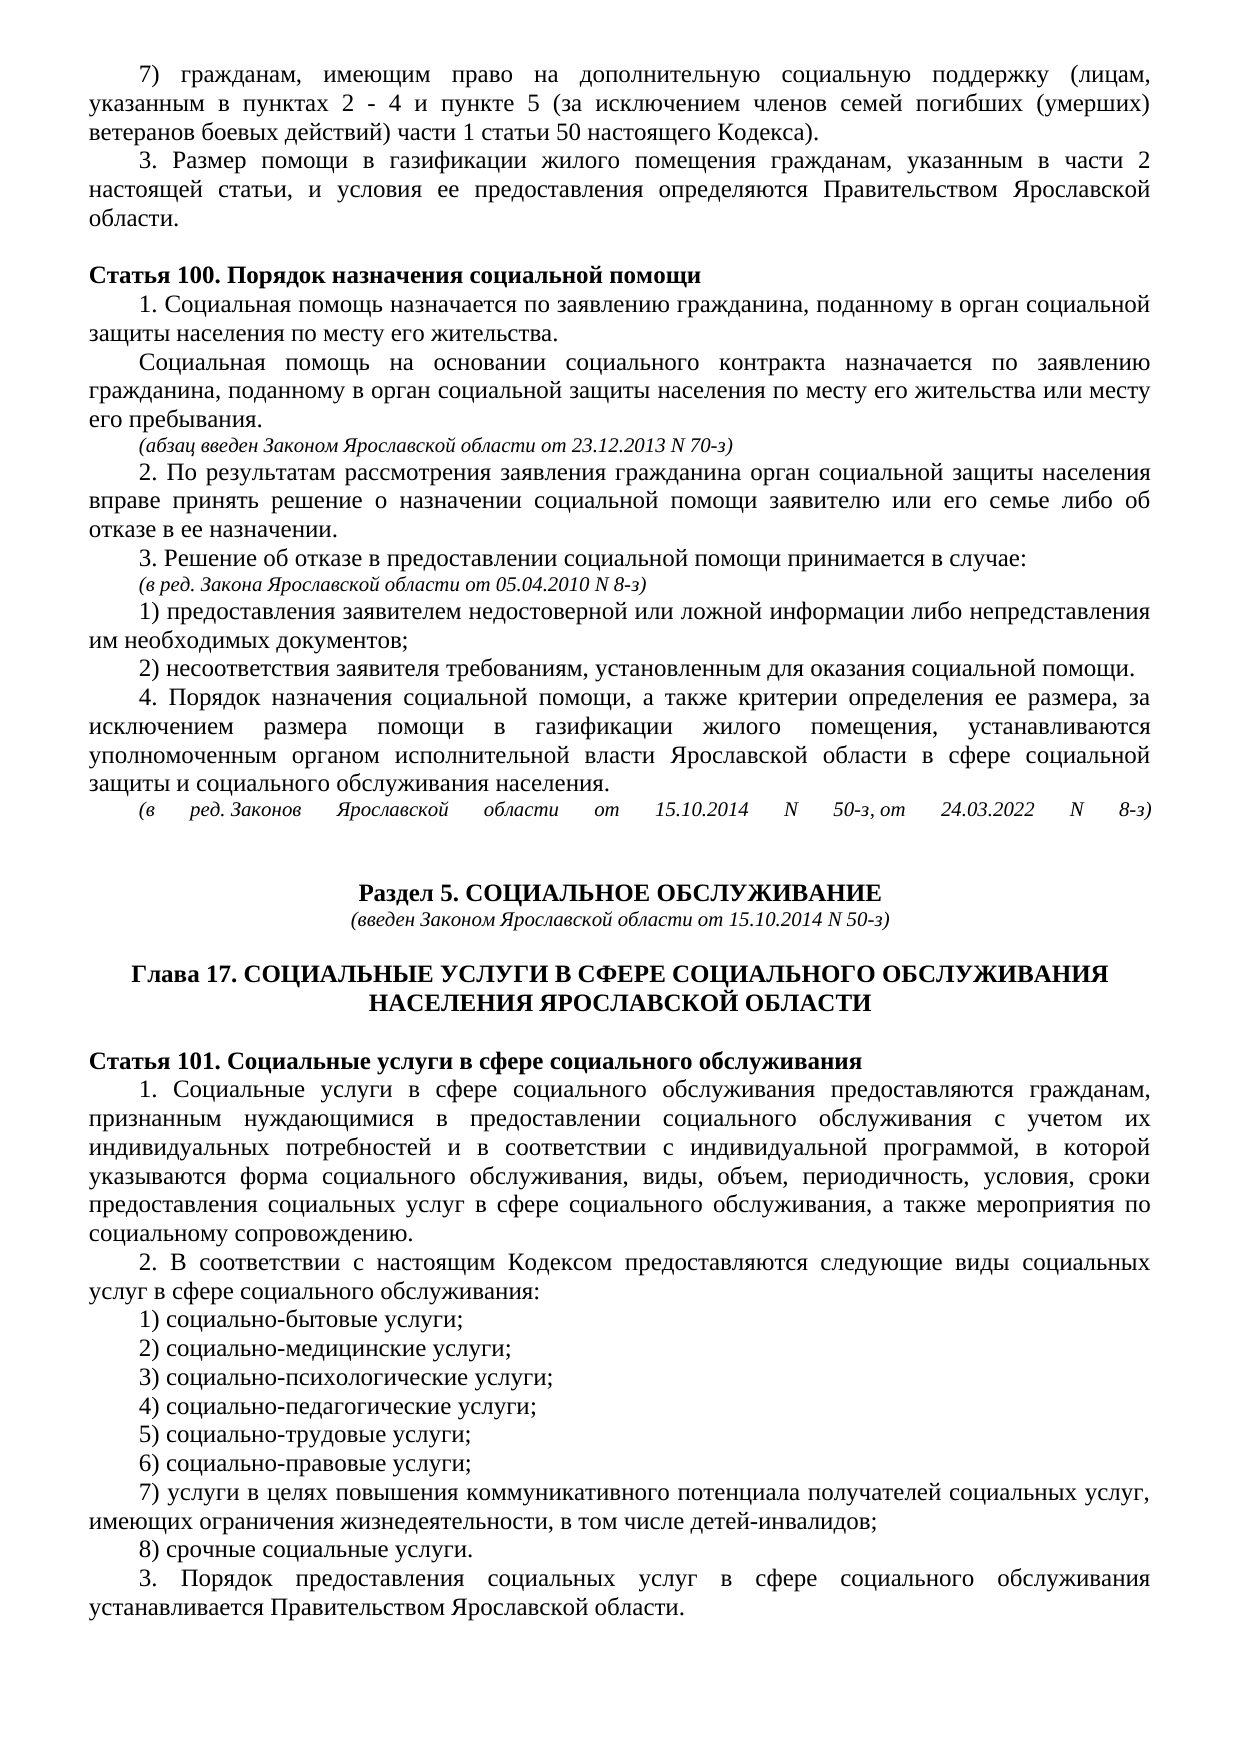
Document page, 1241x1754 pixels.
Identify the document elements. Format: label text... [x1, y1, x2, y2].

text 4. Порядок назначения социальной помощи, а также критерии определения ее размера, за исключением размера помощи в газификации жилого помещения, устанавливаются уполномоченным органом исполнительной власти Ярославской области в сфере социальной защиты и социального обслуживания населения. [89, 682, 1152, 797]
text 8) срочные социальные услуги. [89, 1534, 1152, 1563]
text 3. Порядок предоставления социальных услуг в сфере социального обслуживания устанавливается Правительством Ярославской области. [89, 1563, 1152, 1621]
text 1. Социальные услуги в сфере социального обслуживания предоставляются гражданам, признанным нуждающимися в предоставлении социального обслуживания с учетом их индивидуальных потребностей и в соответствии с индивидуальной программой, в которой указываются форма социального обслуживания, виды, объем, периодичность, условия, сроки предоставления социальных услуг в сфере социального обслуживания, а также мероприятия по социальному сопровождению. [89, 1074, 1152, 1247]
text 1) социально-бытовые услуги; [89, 1304, 1152, 1333]
text (в ред. Закона Ярославской области от 05.04.2010 N 8-з) [89, 572, 1152, 596]
text 6) социально-правовые услуги; [89, 1448, 1152, 1477]
text 7) услуги в целях повышения коммуникативного потенциала получателей социальных услуг, имеющих ограничения жизнедеятельности, в том числе детей-инвалидов; [89, 1477, 1152, 1534]
text Социальная помощь на основании социального контракта назначается по заявлению гражданина, поданному в орган социальной защиты населения по месту его жительства или месту его пребывания. [89, 347, 1152, 433]
text 3. Решение об отказе в предоставлении социальной помощи принимается в случае: [89, 543, 1152, 572]
text Статья 101. Социальные услуги в сфере социального обслуживания [89, 1017, 1152, 1074]
text Глава 17. СОЦИАЛЬНЫЕ УСЛУГИ В СФЕРЕ СОЦИАЛЬНОГО ОБСЛУЖИВАНИЯ НАСЕЛЕНИЯ ЯРОСЛАВСКОЙ ОБЛАСТИ [89, 931, 1152, 1017]
text 1. Социальная помощь назначается по заявлению гражданина, поданному в орган социальной защиты населения по месту его жительства. [89, 289, 1152, 347]
text 2. По результатам рассмотрения заявления гражданина орган социальной защиты населения вправе принять решение о назначении социальной помощи заявителю или его семье либо об отказе в ее назначении. [89, 457, 1152, 543]
text 4) социально-педагогические услуги; [89, 1391, 1152, 1419]
text 3. Размер помощи в газификации жилого помещения гражданам, указанным в части 2 настоящей статьи, и условия ее предоставления определяются Правительством Ярославской области. [89, 145, 1152, 232]
text (введен Законом Ярославской области от 15.10.2014 N 50-з) [89, 907, 1152, 931]
text (абзац введен Законом Ярославской области от 23.12.2013 N 70-з) [89, 433, 1152, 457]
text 5) социально-трудовые услуги; [89, 1419, 1152, 1448]
text 2) социально-медицинские услуги; [89, 1333, 1152, 1362]
text 3) социально-психологические услуги; [89, 1362, 1152, 1391]
text 2. В соответствии с настоящим Кодексом предоставляются следующие виды социальных услуг в сфере социального обслуживания: [89, 1247, 1152, 1304]
text 2) несоответствия заявителя требованиям, установленным для оказания социальной помощи. [89, 653, 1152, 682]
text Статья 100. Порядок назначения социальной помощи [89, 232, 1152, 289]
text 7) гражданам, имеющим право на дополнительную социальную поддержку (лицам, указанным в пунктах 2 - 4 и пункте 5 (за исключением членов семей погибших (умерших) ветеранов боевых действий) части 1 статьи 50 настоящего Кодекса). [89, 59, 1152, 145]
text 1) предоставления заявителем недостоверной или ложной информации либо непредставления им необходимых документов; [89, 596, 1152, 653]
text Раздел 5. СОЦИАЛЬНОЕ ОБСЛУЖИВАНИЕ [89, 849, 1152, 907]
text (в ред. Законов Ярославской области от 15.10.2014 N 50-з, от 24.03.2022 N 8-з) [89, 797, 1152, 849]
